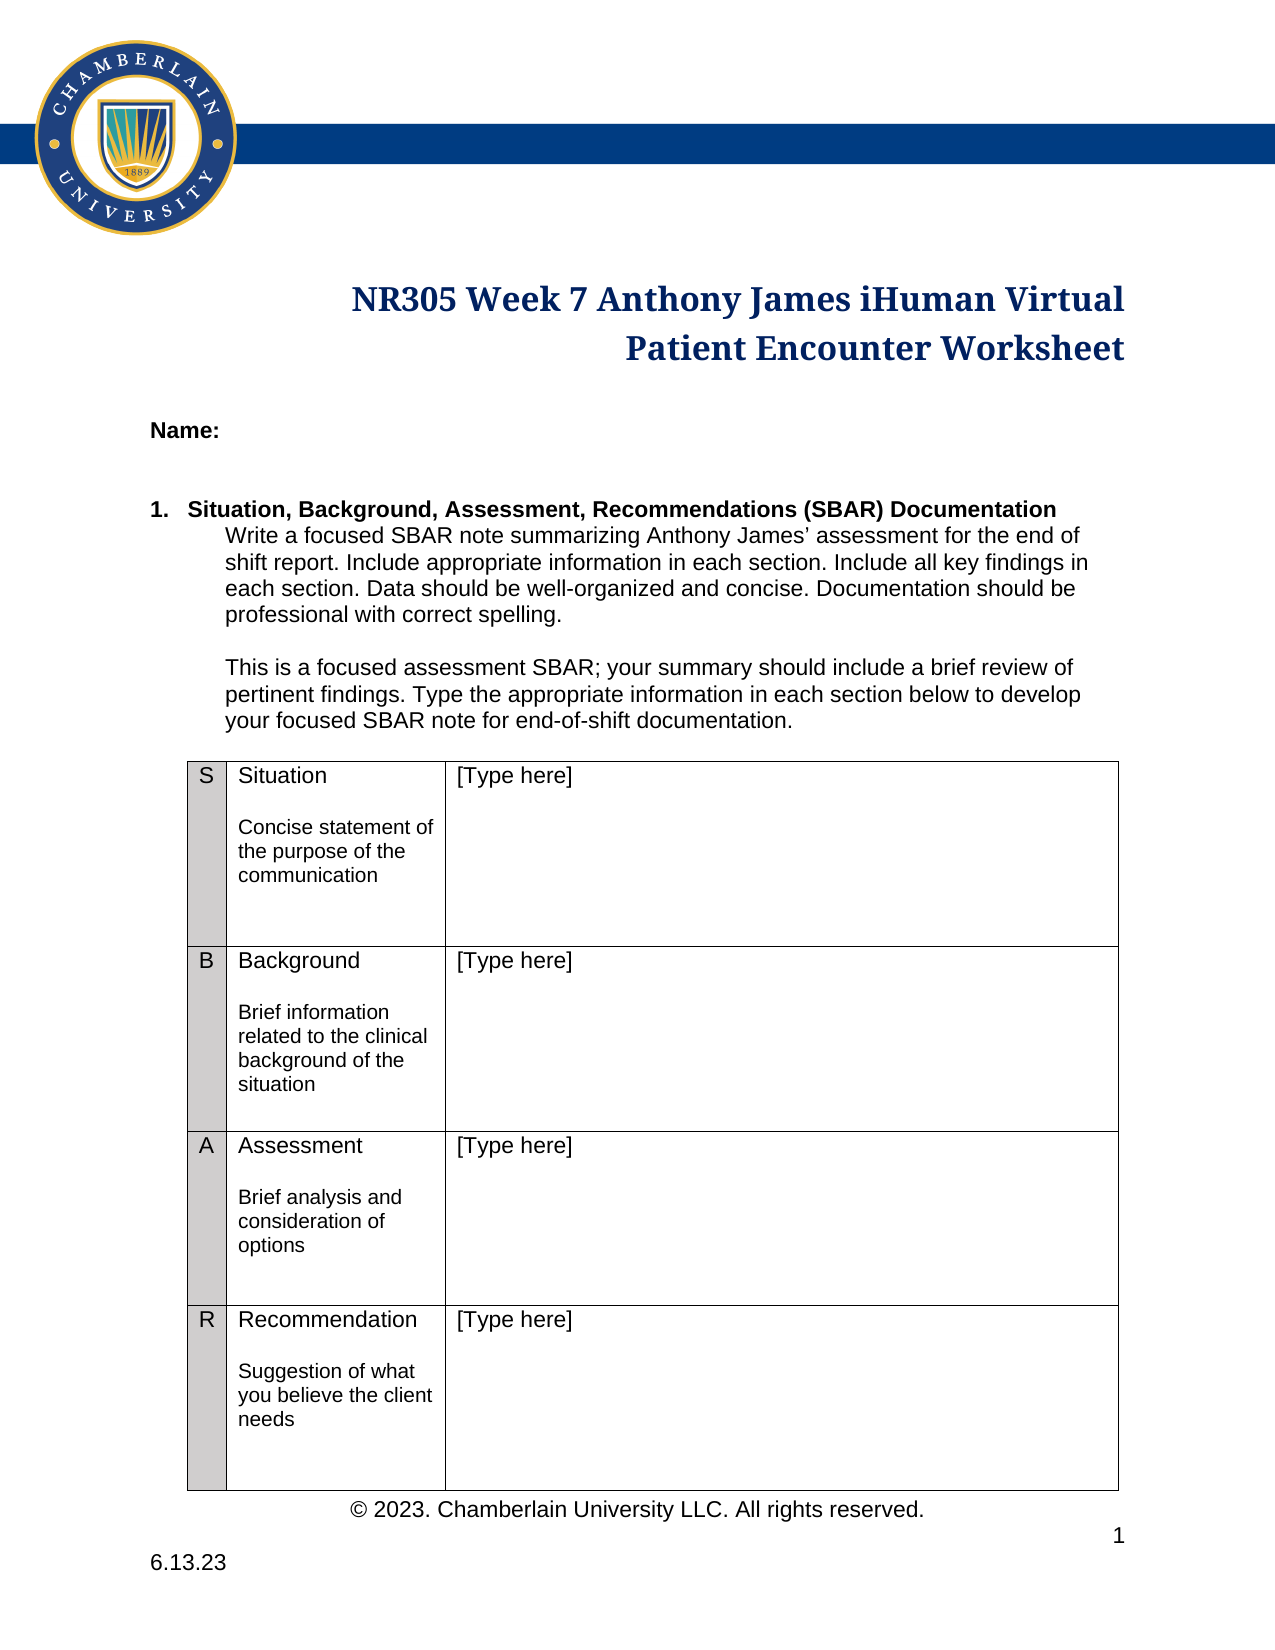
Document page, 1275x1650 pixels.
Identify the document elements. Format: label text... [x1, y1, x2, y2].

table_cell R [188, 1306, 226, 1490]
table_cell A [188, 1132, 226, 1305]
text Name: [150, 417, 1125, 443]
table_cell [Type here] [446, 947, 1118, 1131]
table_cell Background Brief information related to the clinical background of the situation [227, 947, 445, 1131]
table_cell Assessment Brief analysis and consideration of options [227, 1132, 445, 1305]
table_cell [Type here] [446, 1306, 1118, 1490]
picture [0, 0, 1275, 251]
table_cell B [188, 947, 226, 1131]
subtitle NR305 Week 7 Anthony James iHuman Virtual Patient Encounter Worksheet [225, 276, 1125, 370]
list This is a focused assessment SBAR; your summary should include a brief review of pertinent findings. Type the appropriate information in each section below to develop your focused SBAR note for end-of-shift documentation. [225, 654, 1125, 733]
table_header [Type here] [446, 762, 1118, 946]
table_header Situation Concise statement of the purpose of the communication [227, 762, 445, 946]
text Write a focused SBAR note summarizing Anthony James’ assessment for the end of shift report. Include appropriate information in each section. Include all key findings in each section. Data should be well-organized and concise. Documentation should be professional with correct spelling. [225, 522, 1125, 628]
table_cell [Type here] [446, 1132, 1118, 1305]
table_cell Recommendation Suggestion of what you believe the client needs [227, 1306, 445, 1490]
list Situation, Background, Assessment, Recommendations (SBAR) Documentation [150, 496, 1125, 522]
table_header S [188, 762, 226, 946]
